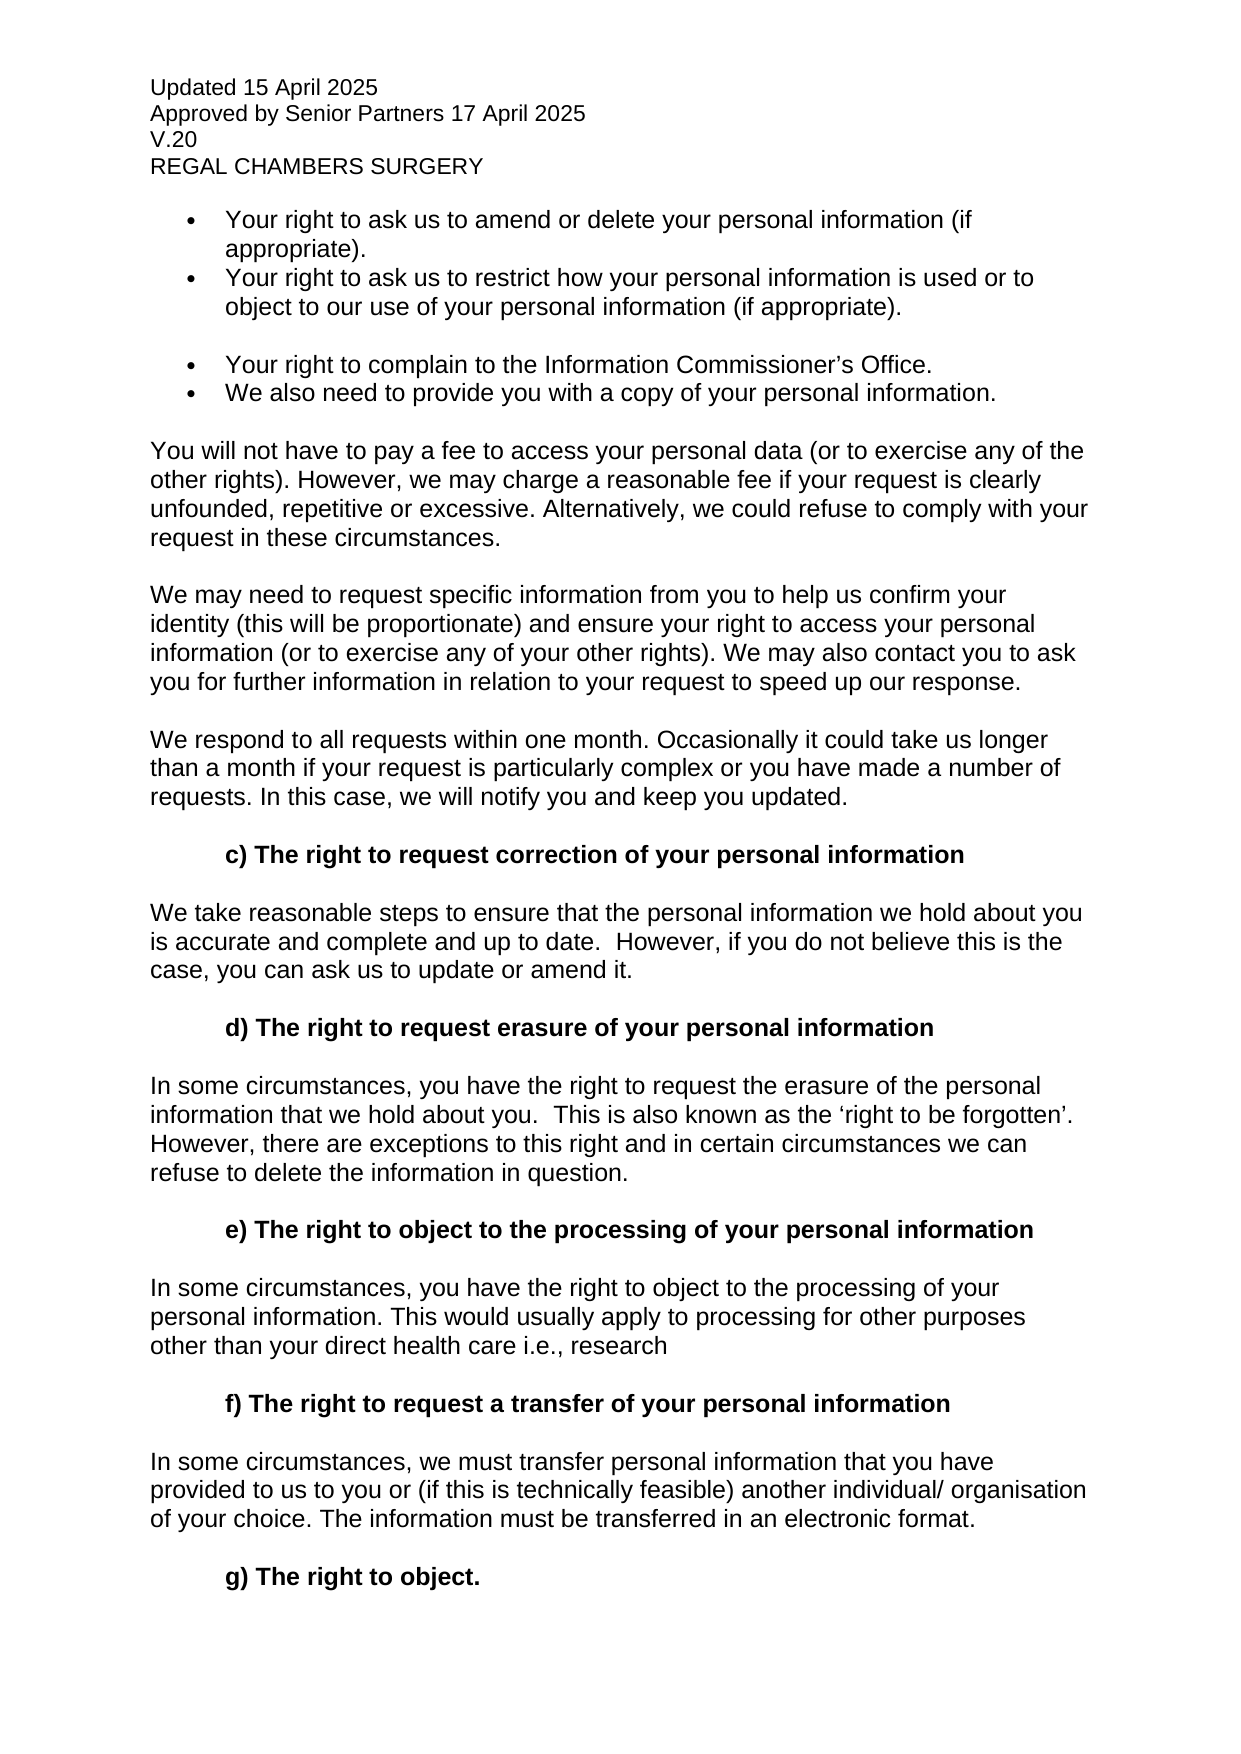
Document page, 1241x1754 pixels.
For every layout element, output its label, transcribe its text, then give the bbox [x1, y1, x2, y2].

list Your right to ask us to amend or delete your personal information (if appropriate). [187, 206, 1090, 263]
text d) The right to request erasure of your personal information [150, 1013, 1090, 1042]
text f) The right to request a transfer of your personal information [150, 1389, 1090, 1418]
list Your right to complain to the Information Commissioner’s Office. [187, 350, 1090, 378]
text e) The right to object to the processing of your personal information [150, 1216, 1090, 1244]
text We may need to request specific information from you to help us confirm your identity (this will be proportionate) and ensure your right to access your personal information (or to exercise any of your other rights). We may also contact you to ask you for further information in relation to your request to speed up our response. [150, 581, 1090, 696]
text g) The right to object. [150, 1562, 1090, 1591]
text We take reasonable steps to ensure that the personal information we hold about you is accurate and complete and up to date. However, if you do not believe this is the case, you can ask us to update or amend it. [150, 898, 1090, 984]
text In some circumstances, you have the right to request the erasure of the personal information that we hold about you. This is also known as the ‘right to be forgotten’. However, there are exceptions to this right and in certain circumstances we can refuse to delete the information in question. [150, 1071, 1090, 1186]
text In some circumstances, you have the right to object to the processing of your personal information. This would usually apply to processing for other purposes other than your direct health care i.e., research [150, 1273, 1090, 1360]
text We respond to all requests within one month. Occasionally it could take us longer than a month if your request is particularly complex or you have made a number of requests. In this case, we will notify you and keep you updated. [150, 725, 1090, 811]
list Your right to ask us to restrict how your personal information is used or to object to our use of your personal information (if appropriate). [187, 263, 1090, 321]
text In some circumstances, we must transfer personal information that you have provided to us to you or (if this is technically feasible) another individual/ organisation of your choice. The information must be transferred in an electronic format. [150, 1447, 1090, 1533]
list We also need to provide you with a copy of your personal information. [187, 378, 1090, 407]
text You will not have to pay a fee to access your personal data (or to exercise any of the other rights). However, we may charge a reasonable fee if your request is clearly unfounded, repetitive or excessive. Alternatively, we could refuse to comply with your request in these circumstances. [150, 436, 1090, 551]
text c) The right to request correction of your personal information [150, 840, 1090, 869]
